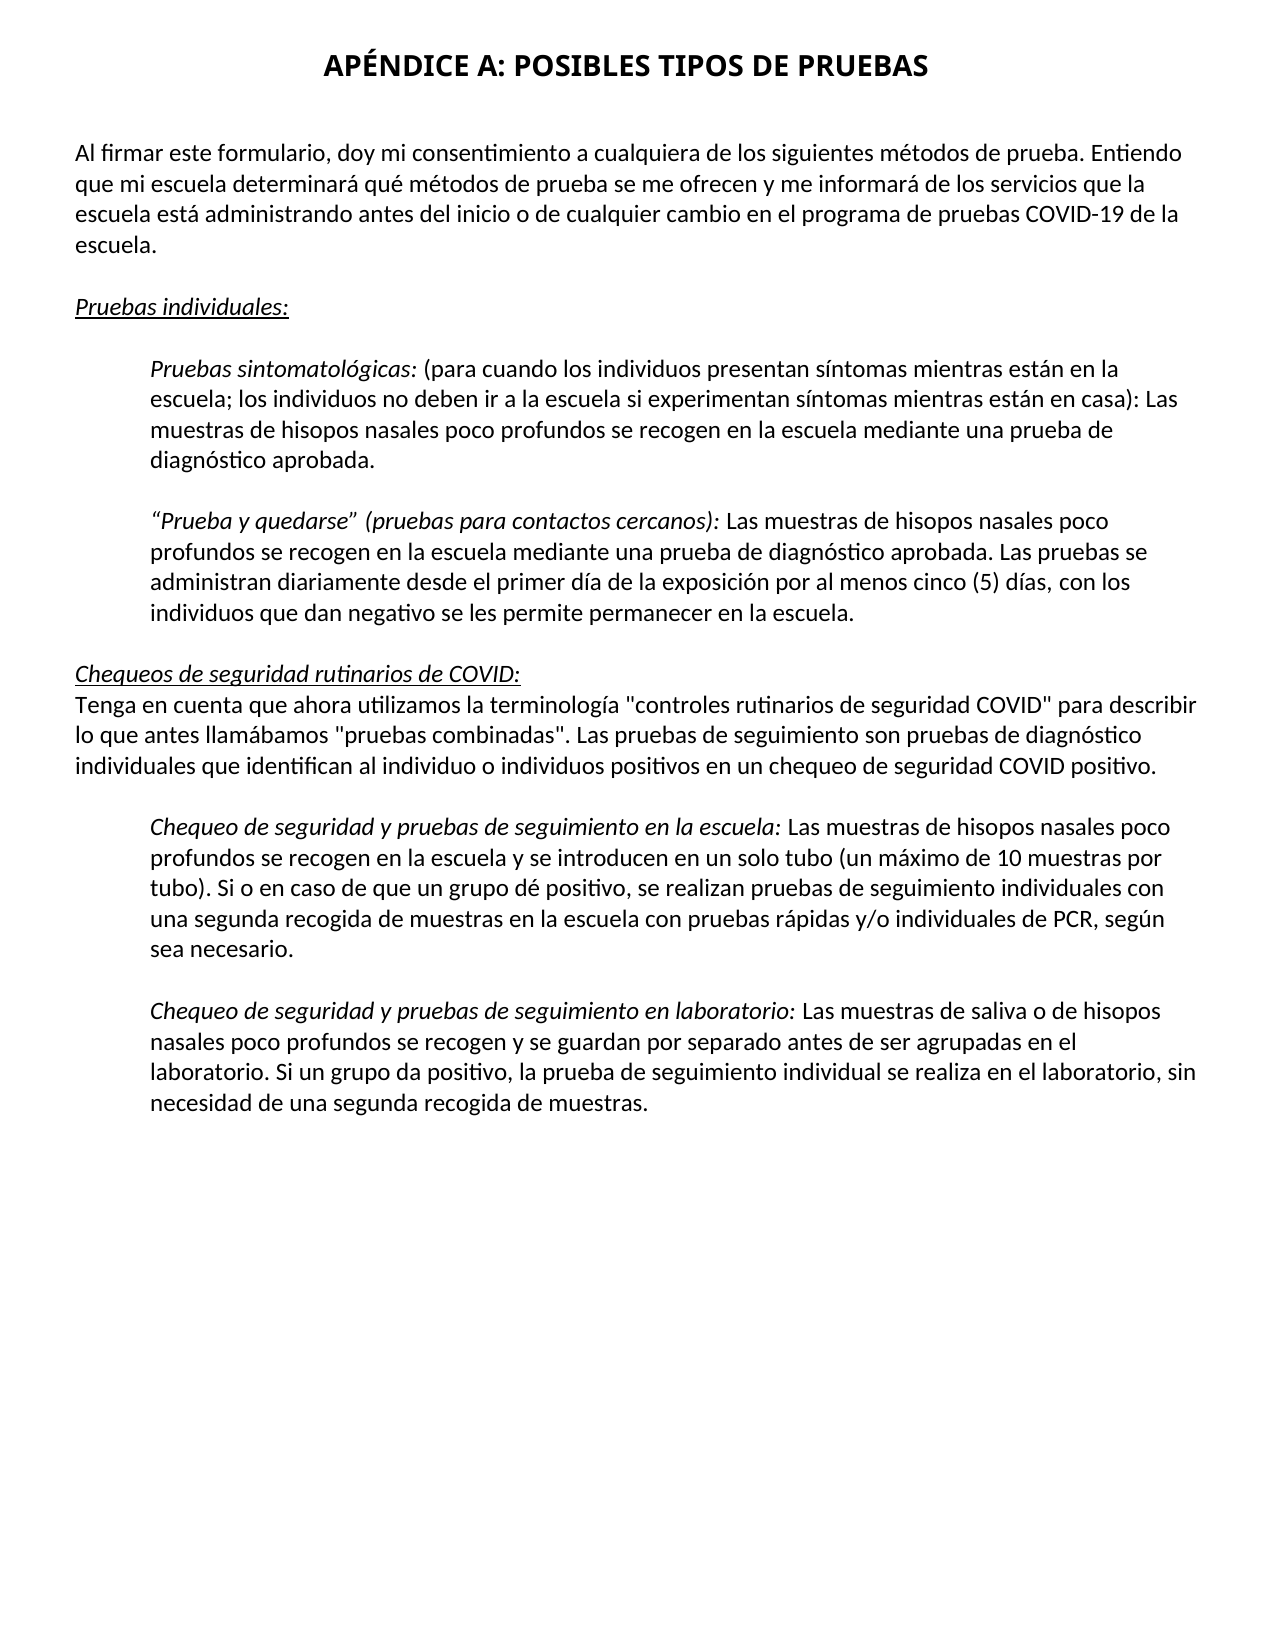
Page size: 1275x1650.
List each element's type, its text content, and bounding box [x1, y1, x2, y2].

text Al firmar este formulario, doy mi consentimiento a cualquiera de los siguientes métodos de prueba. Entiendo que mi escuela determinará qué métodos de prueba se me ofrecen y me informará de los servicios que la escuela está administrando antes del inicio o de cualquier cambio en el programa de pruebas COVID-19 de la escuela. [75, 138, 1200, 260]
list “Prueba y quedarse” (pruebas para contactos cercanos): Las muestras de hisopos nasales poco profundos se recogen en la escuela mediante una prueba de diagnóstico aprobada. Las pruebas se administran diariamente desde el primer día de la exposición por al menos cinco (5) días, con los individuos que dan negativo se les permite permanecer en la escuela. [150, 505, 1200, 659]
list Chequeo de seguridad y pruebas de seguimiento en laboratorio: Las muestras de saliva o de hisopos nasales poco profundos se recogen y se guardan por separado antes de ser agrupadas en el laboratorio. Si un grupo da positivo, la prueba de seguimiento individual se realiza en el laboratorio, sin necesidad de una segunda recogida de muestras. [150, 995, 1200, 1117]
text Chequeos de seguridad rutinarios de COVID: [75, 659, 1200, 689]
text Pruebas individuales: [75, 291, 1200, 353]
list Pruebas sintomatológicas: (para cuando los individuos presentan síntomas mientras están en la escuela; los individuos no deben ir a la escuela si experimentan síntomas mientras están en casa): Las muestras de hisopos nasales poco profundos se recogen en la escuela mediante una prueba de diagnóstico aprobada. [150, 353, 1200, 475]
text APÉNDICE A: POSIBLES TIPOS DE PRUEBAS [75, 45, 1200, 118]
text Tenga en cuenta que ahora utilizamos la terminología "controles rutinarios de seguridad COVID" para describir lo que antes llamábamos "pruebas combinadas". Las pruebas de seguimiento son pruebas de diagnóstico individuales que identifican al individuo o individuos positivos en un chequeo de seguridad COVID positivo. [75, 689, 1200, 781]
list Chequeo de seguridad y pruebas de seguimiento en la escuela: Las muestras de hisopos nasales poco profundos se recogen en la escuela y se introducen en un solo tubo (un máximo de 10 muestras por tubo). Si o en caso de que un grupo dé positivo, se realizan pruebas de seguimiento individuales con una segunda recogida de muestras en la escuela con pruebas rápidas y/o individuales de PCR, según sea necesario. [150, 811, 1200, 995]
